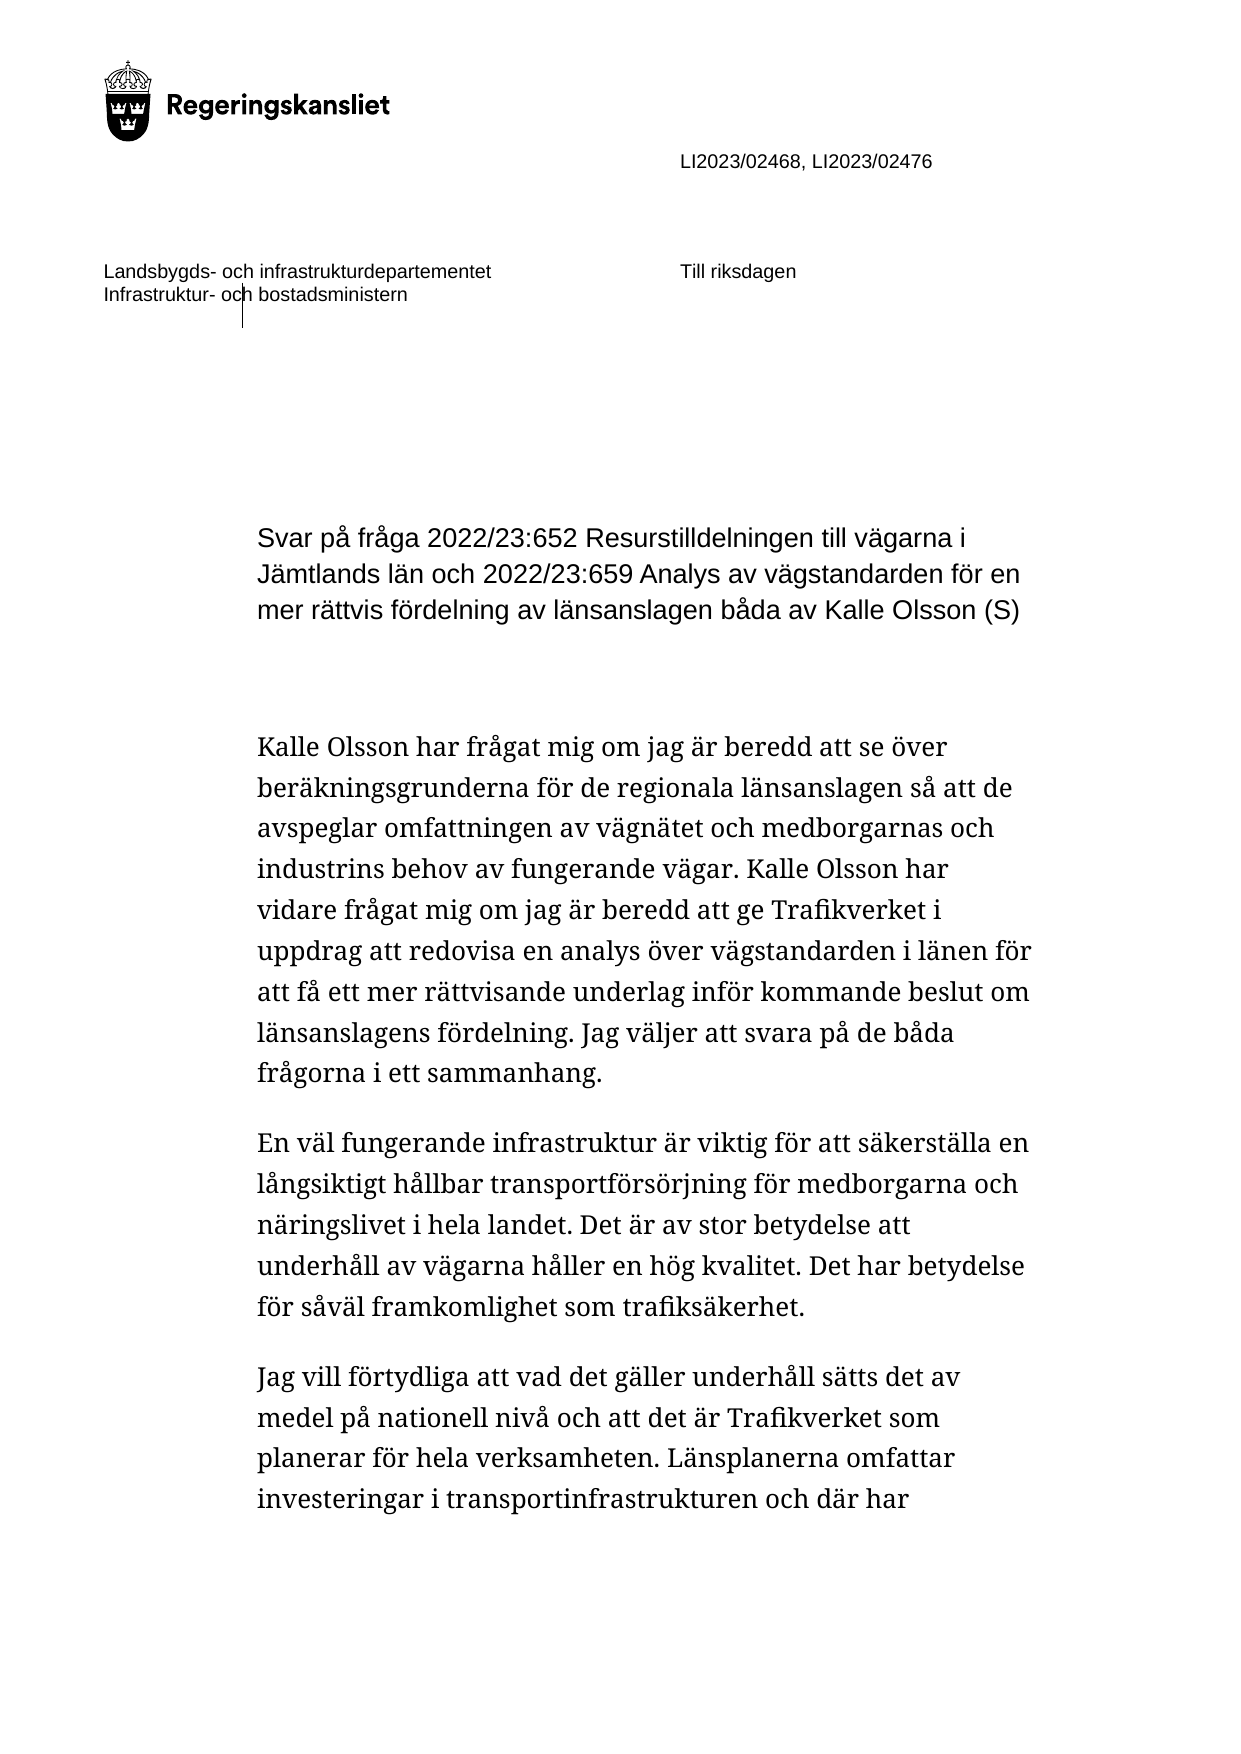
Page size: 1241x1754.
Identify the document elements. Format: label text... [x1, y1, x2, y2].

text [257, 1358, 1033, 1516]
text En väl fungerande infrastruktur är viktig för att säkerställa en långsiktigt hållbar transportförsörjning för medborgarna och näringslivet i hela landet. Det är av stor betydelse att underhåll av vägarna håller en hög kvalitet. Det har betydelse för såväl framkomlighet som trafiksäkerhet. [257, 1125, 1033, 1324]
text Kalle Olsson har frågat mig om jag är beredd att se över beräkningsgrunderna för de regionala länsanslagen så att de avspeglar omfattningen av vägnätet och medborgarnas och industrins behov av fungerande vägar. Kalle Olsson har vidare frågat mig om jag är beredd att ge Trafikverket i uppdrag att redovisa en analys över vägstandarden i länen för att få ett mer rättvisande underlag inför kommande beslut om länsanslagens fördelning. Jag väljer att svara på de båda frågorna i ett sammanhang. [257, 728, 1033, 1091]
title Svar på fråga 2022/23:652 Resurstilldelningen till vägarna i Jämtlands län och 2022/23:659 Analys av vägstandarden för en mer rättvis fördelning av länsanslagen båda av Kalle Olsson (S) [257, 522, 1033, 661]
